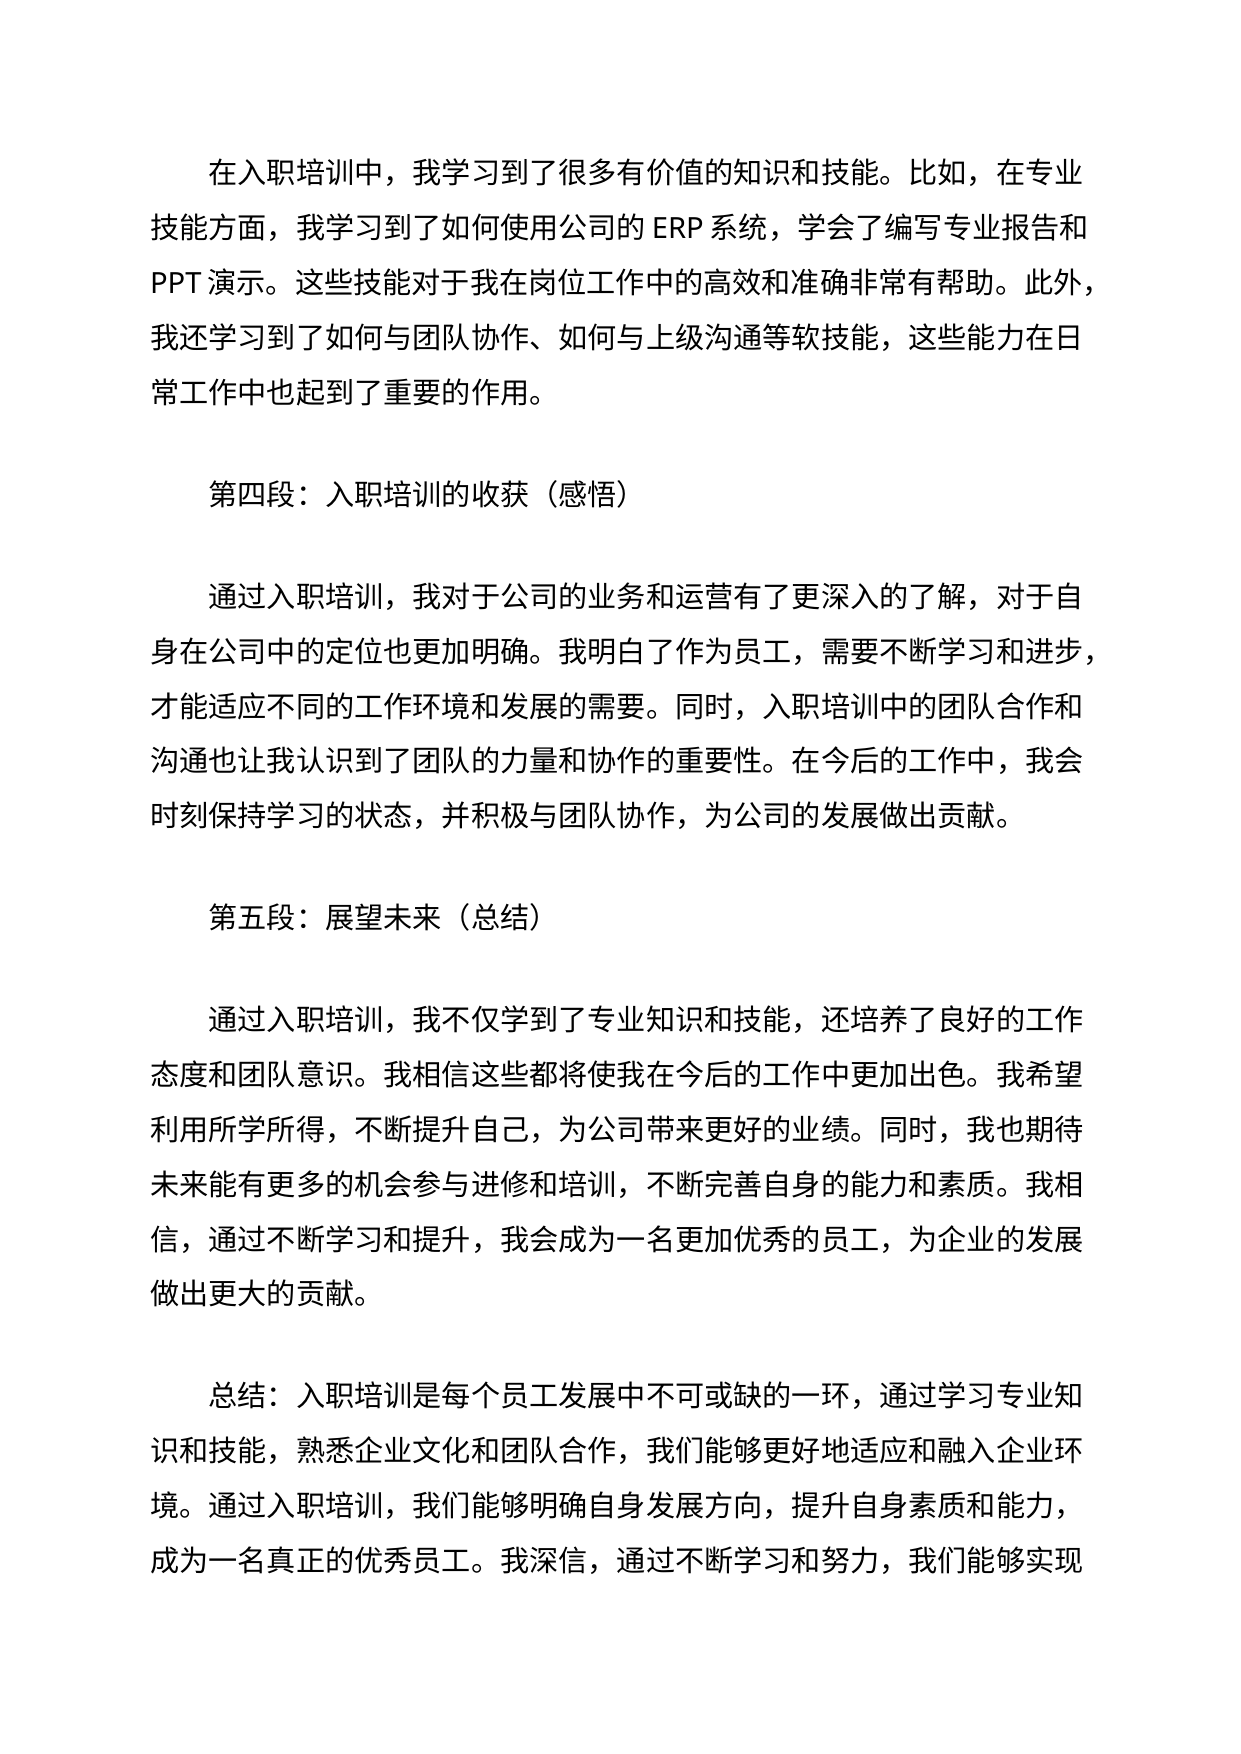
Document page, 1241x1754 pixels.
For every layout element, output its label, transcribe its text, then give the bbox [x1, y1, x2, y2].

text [150, 1373, 1090, 1580]
text 通过入职培训，我对于公司的业务和运营有了更深入的了解，对于自身在公司中的定位也更加明确。我明白了作为员工，需要不断学习和进步，才能适应不同的工作环境和发展的需要。同时，入职培训中的团队合作和沟通也让我认识到了团队的力量和协作的重要性。在今后的工作中，我会时刻保持学习的状态，并积极与团队协作，为公司的发展做出贡献。 [150, 573, 1090, 835]
text 第五段：展望未来（总结） [150, 895, 1090, 937]
text 在入职培训中，我学习到了很多有价值的知识和技能。比如，在专业技能方面，我学习到了如何使用公司的ERP系统，学会了编写专业报告和PPT演示。这些技能对于我在岗位工作中的高效和准确非常有帮助。此外，我还学习到了如何与团队协作、如何与上级沟通等软技能，这些能力在日常工作中也起到了重要的作用。 [150, 150, 1090, 412]
text 第四段：入职培训的收获（感悟） [150, 472, 1090, 514]
text 通过入职培训，我不仅学到了专业知识和技能，还培养了良好的工作态度和团队意识。我相信这些都将使我在今后的工作中更加出色。我希望利用所学所得，不断提升自己，为公司带来更好的业绩。同时，我也期待未来能有更多的机会参与进修和培训，不断完善自身的能力和素质。我相信，通过不断学习和提升，我会成为一名更加优秀的员工，为企业的发展做出更大的贡献。 [150, 996, 1090, 1313]
